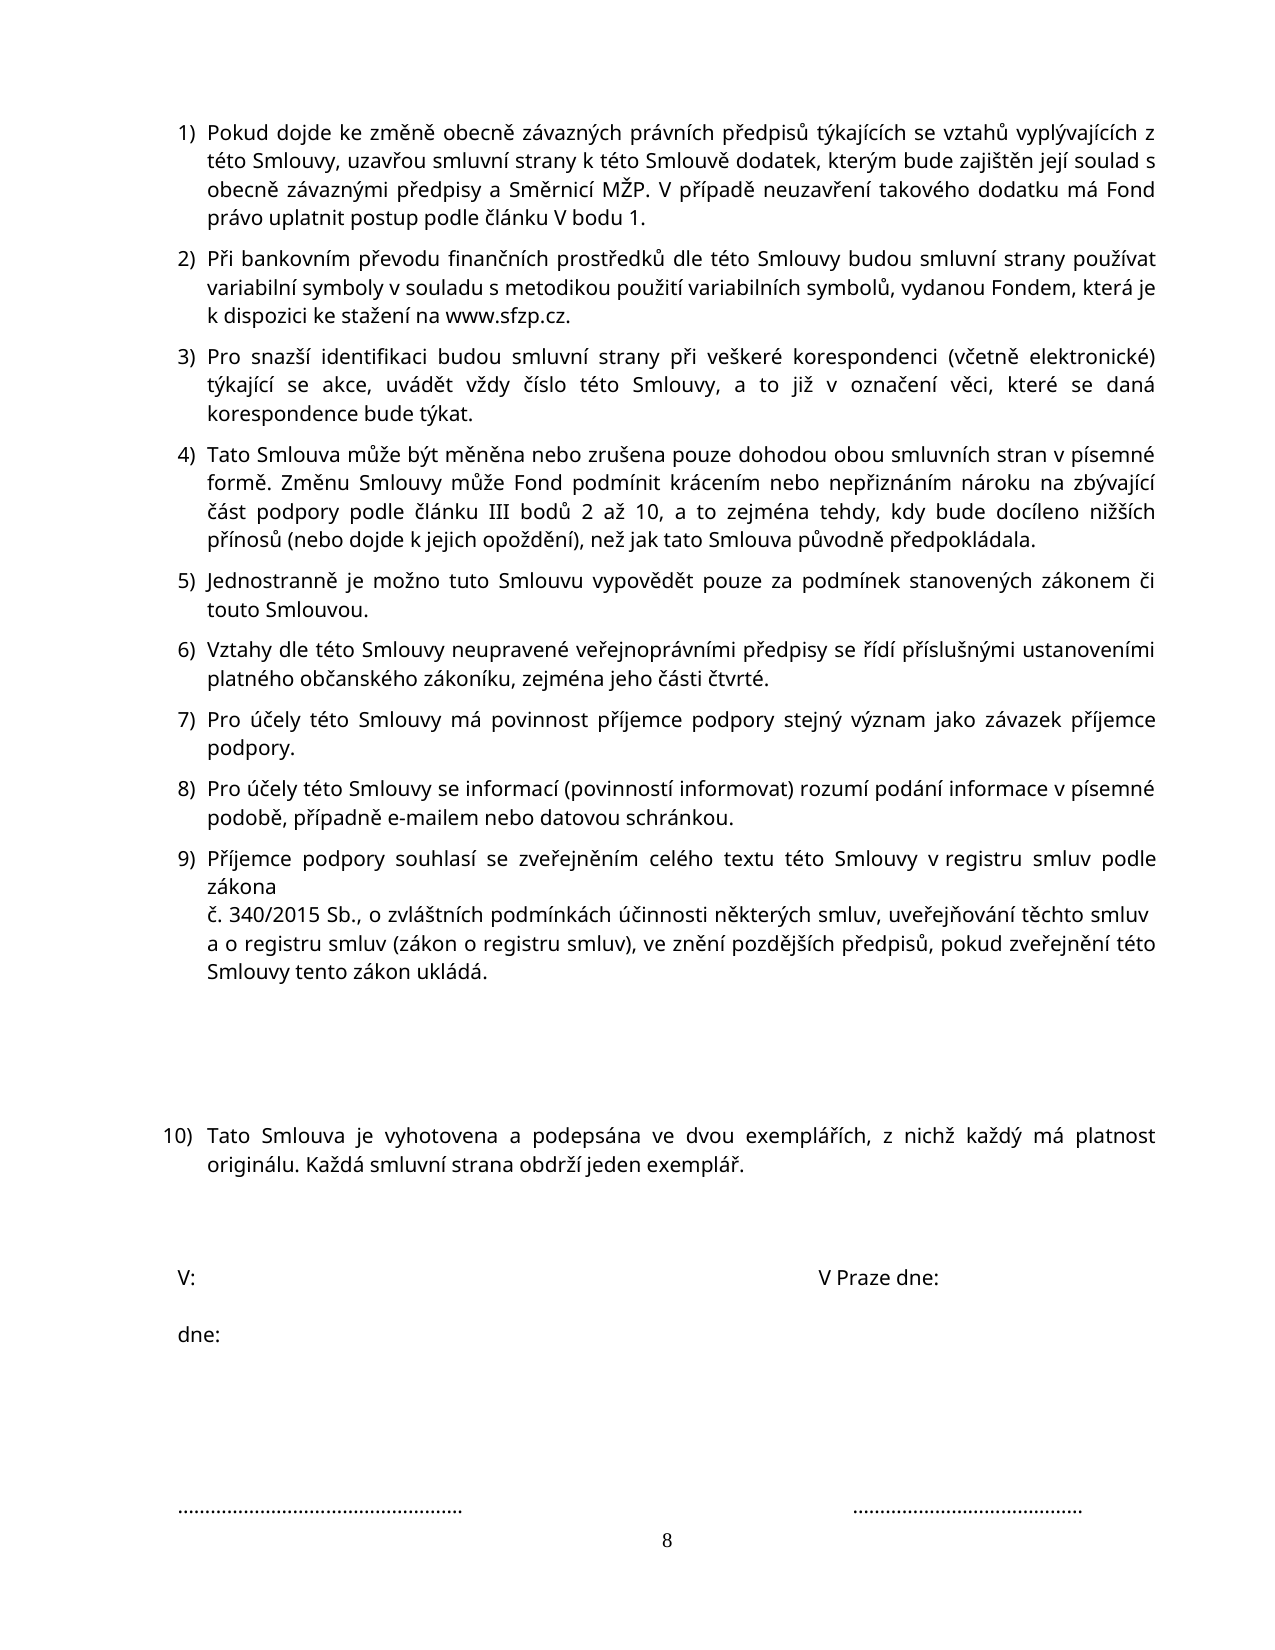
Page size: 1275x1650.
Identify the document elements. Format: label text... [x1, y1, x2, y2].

list Vztahy dle této Smlouvy neupravené veřejnoprávními předpisy se řídí příslušnými ustanoveními platného občanského zákoníku, zejména jeho části čtvrté. [177, 636, 1157, 692]
list Pro snazší identifikaci budou smluvní strany při veškeré korespondenci (včetně elektronické) týkající se akce, uvádět vždy číslo této Smlouvy, a to již v označení věci, které se daná korespondence bude týkat. [177, 342, 1157, 427]
list Příjemce podpory souhlasí se zveřejněním celého textu této Smlouvy v registru smluv podle zákona č. 340/2015 Sb., o zvláštních podmínkách účinnosti některých smluv, uveřejňování těchto smluv a o registru smluv (zákon o registru smluv), ve znění pozdějších předpisů, pokud zveřejnění této Smlouvy tento zákon ukládá. [177, 844, 1157, 986]
list Tato Smlouva je vyhotovena a podepsána ve dvou exemplářích, z nichž každý má platnost originálu. Každá smluvní strana obdrží jeden exemplář. [162, 1121, 1157, 1178]
list Jednostranně je možno tuto Smlouvu vypovědět pouze za podmínek stanovených zákonem či touto Smlouvou. [177, 566, 1157, 623]
text V: V Praze dne: [177, 1263, 1157, 1292]
text dne: [177, 1320, 1157, 1349]
list Při bankovním převodu finančních prostředků dle této Smlouvy budou smluvní strany používat variabilní symboly v souladu s metodikou použití variabilních symbolů, vydanou Fondem, která je k dispozici ke stažení na www.sfzp.cz. [177, 244, 1157, 330]
text ……………………………………………. …………………………………… [177, 1491, 1157, 1520]
list Pro účely této Smlouvy se informací (povinností informovat) rozumí podání informace v písemné podobě, případně e-mailem nebo datovou schránkou. [177, 774, 1157, 831]
list Pro účely této Smlouvy má povinnost příjemce podpory stejný význam jako závazek příjemce podpory. [177, 705, 1157, 762]
list Pokud dojde ke změně obecně závazných právních předpisů týkajících se vztahů vyplývajících z této Smlouvy, uzavřou smluvní strany k této Smlouvě dodatek, kterým bude zajištěn její soulad s obecně závaznými předpisy a Směrnicí MŽP. V případě neuzavření takového dodatku má Fond právo uplatnit postup podle článku V bodu 1. [177, 118, 1157, 232]
list Tato Smlouva může být měněna nebo zrušena pouze dohodou obou smluvních stran v písemné formě. Změnu Smlouvy může Fond podmínit krácením nebo nepřiznáním nároku na zbývající část podpory podle článku III bodů 2 až 10, a to zejména tehdy, kdy bude docíleno nižších přínosů (nebo dojde k jejich opoždění), než jak tato Smlouva původně předpokládala. [177, 440, 1157, 554]
